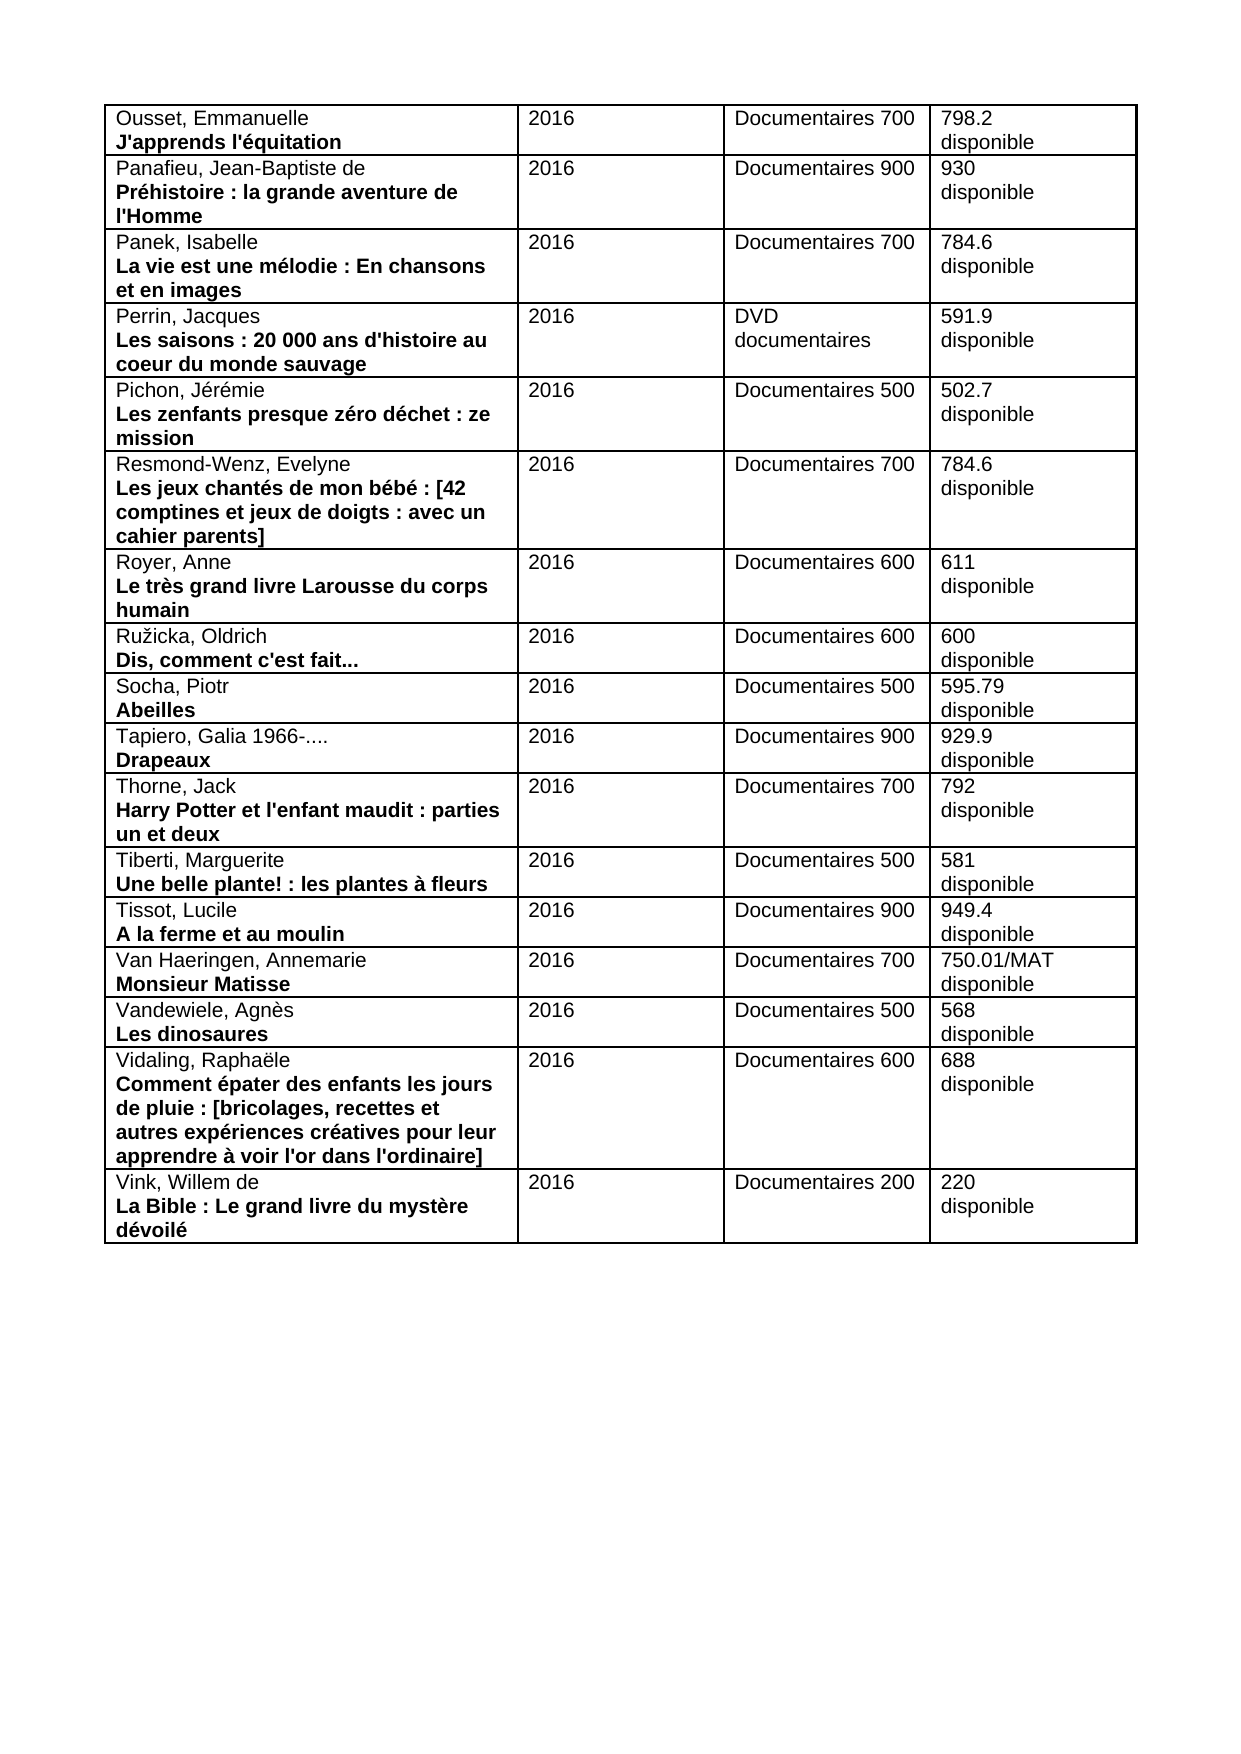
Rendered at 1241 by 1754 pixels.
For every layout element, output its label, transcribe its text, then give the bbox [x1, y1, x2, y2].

table_cell Tapiero, Galia 1966-.... Drapeaux [106, 724, 517, 772]
table_cell Documentaires 600 [725, 624, 929, 672]
table_cell 2016 [519, 948, 723, 996]
table_cell 929.9 disponible [931, 724, 1135, 772]
table_cell Tiberti, Marguerite Une belle plante! : les plantes à fleurs [106, 848, 517, 896]
table_cell Panafieu, Jean-Baptiste de Préhistoire : la grande aventure de l'Homme [106, 156, 517, 228]
table_cell Documentaires 900 [725, 156, 929, 228]
table_cell 2016 [519, 848, 723, 896]
table_cell 2016 [519, 550, 723, 622]
table_cell 2016 [519, 898, 723, 946]
table_cell 784.6 disponible [931, 452, 1135, 548]
table_cell 2016 [519, 156, 723, 228]
table_cell Ousset, Emmanuelle J'apprends l'équitation [106, 106, 517, 154]
table_cell 2016 [519, 304, 723, 376]
table_cell 2016 [519, 624, 723, 672]
table_cell 600 disponible [931, 624, 1135, 672]
table_cell 688 disponible [931, 1048, 1135, 1168]
table_cell 784.6 disponible [931, 230, 1135, 302]
table_cell Documentaires 900 [725, 898, 929, 946]
table_cell Documentaires 500 [725, 848, 929, 896]
table_cell 2016 [519, 378, 723, 450]
table_cell Documentaires 700 [725, 452, 929, 548]
table_cell 2016 [519, 1170, 723, 1242]
table_cell 595.79 disponible [931, 674, 1135, 722]
table_cell 2016 [519, 674, 723, 722]
table_cell Tissot, Lucile A la ferme et au moulin [106, 898, 517, 946]
table_cell 2016 [519, 724, 723, 772]
table_cell 2016 [519, 1048, 723, 1168]
table_cell 2016 [519, 230, 723, 302]
table_cell 220 disponible [931, 1170, 1135, 1242]
table_cell 2016 [519, 774, 723, 846]
table_cell Documentaires 700 [725, 230, 929, 302]
table_cell Documentaires 500 [725, 674, 929, 722]
table_cell 798.2 disponible [931, 106, 1135, 154]
table_cell Documentaires 600 [725, 1048, 929, 1168]
table_cell 611 disponible [931, 550, 1135, 622]
table_cell Panek, Isabelle La vie est une mélodie : En chansons et en images [106, 230, 517, 302]
table_cell Documentaires 500 [725, 998, 929, 1046]
table_cell Socha, Piotr Abeilles [106, 674, 517, 722]
table_cell Documentaires 500 [725, 378, 929, 450]
table_cell 568 disponible [931, 998, 1135, 1046]
table_cell Documentaires 700 [725, 948, 929, 996]
table_cell Pichon, Jérémie Les zenfants presque zéro déchet : ze mission [106, 378, 517, 450]
table_cell Documentaires 900 [725, 724, 929, 772]
table_cell 792 disponible [931, 774, 1135, 846]
table_cell 581 disponible [931, 848, 1135, 896]
table_cell Vandewiele, Agnès Les dinosaures [106, 998, 517, 1046]
table_cell 2016 [519, 998, 723, 1046]
table_cell Vink, Willem de La Bible : Le grand livre du mystère dévoilé [106, 1170, 517, 1242]
table_cell Perrin, Jacques Les saisons : 20 000 ans d'histoire au coeur du monde sauvage [106, 304, 517, 376]
table_cell Documentaires 600 [725, 550, 929, 622]
table_cell Documentaires 700 [725, 106, 929, 154]
table_cell Resmond-Wenz, Evelyne Les jeux chantés de mon bébé : [42 comptines et jeux de doigts : avec un cahier parents] [106, 452, 517, 548]
table_cell Ružicka, Oldrich Dis, comment c'est fait... [106, 624, 517, 672]
table_cell 750.01/MAT disponible [931, 948, 1135, 996]
table_cell 591.9 disponible [931, 304, 1135, 376]
table_cell 949.4 disponible [931, 898, 1135, 946]
table_cell DVD documentaires [725, 304, 929, 376]
table_cell 2016 [519, 452, 723, 548]
table_cell 502.7 disponible [931, 378, 1135, 450]
table_cell Royer, Anne Le très grand livre Larousse du corps humain [106, 550, 517, 622]
table_cell Van Haeringen, Annemarie Monsieur Matisse [106, 948, 517, 996]
table_cell Documentaires 200 [725, 1170, 929, 1242]
table_cell 2016 [519, 106, 723, 154]
table_cell Thorne, Jack Harry Potter et l'enfant maudit : parties un et deux [106, 774, 517, 846]
table_cell Vidaling, Raphaële Comment épater des enfants les jours de pluie : [bricolages, recettes et autres expériences créatives pour leur apprendre à voir l'or dans l'ordinaire] [106, 1048, 517, 1168]
table_cell 930 disponible [931, 156, 1135, 228]
table_cell Documentaires 700 [725, 774, 929, 846]
